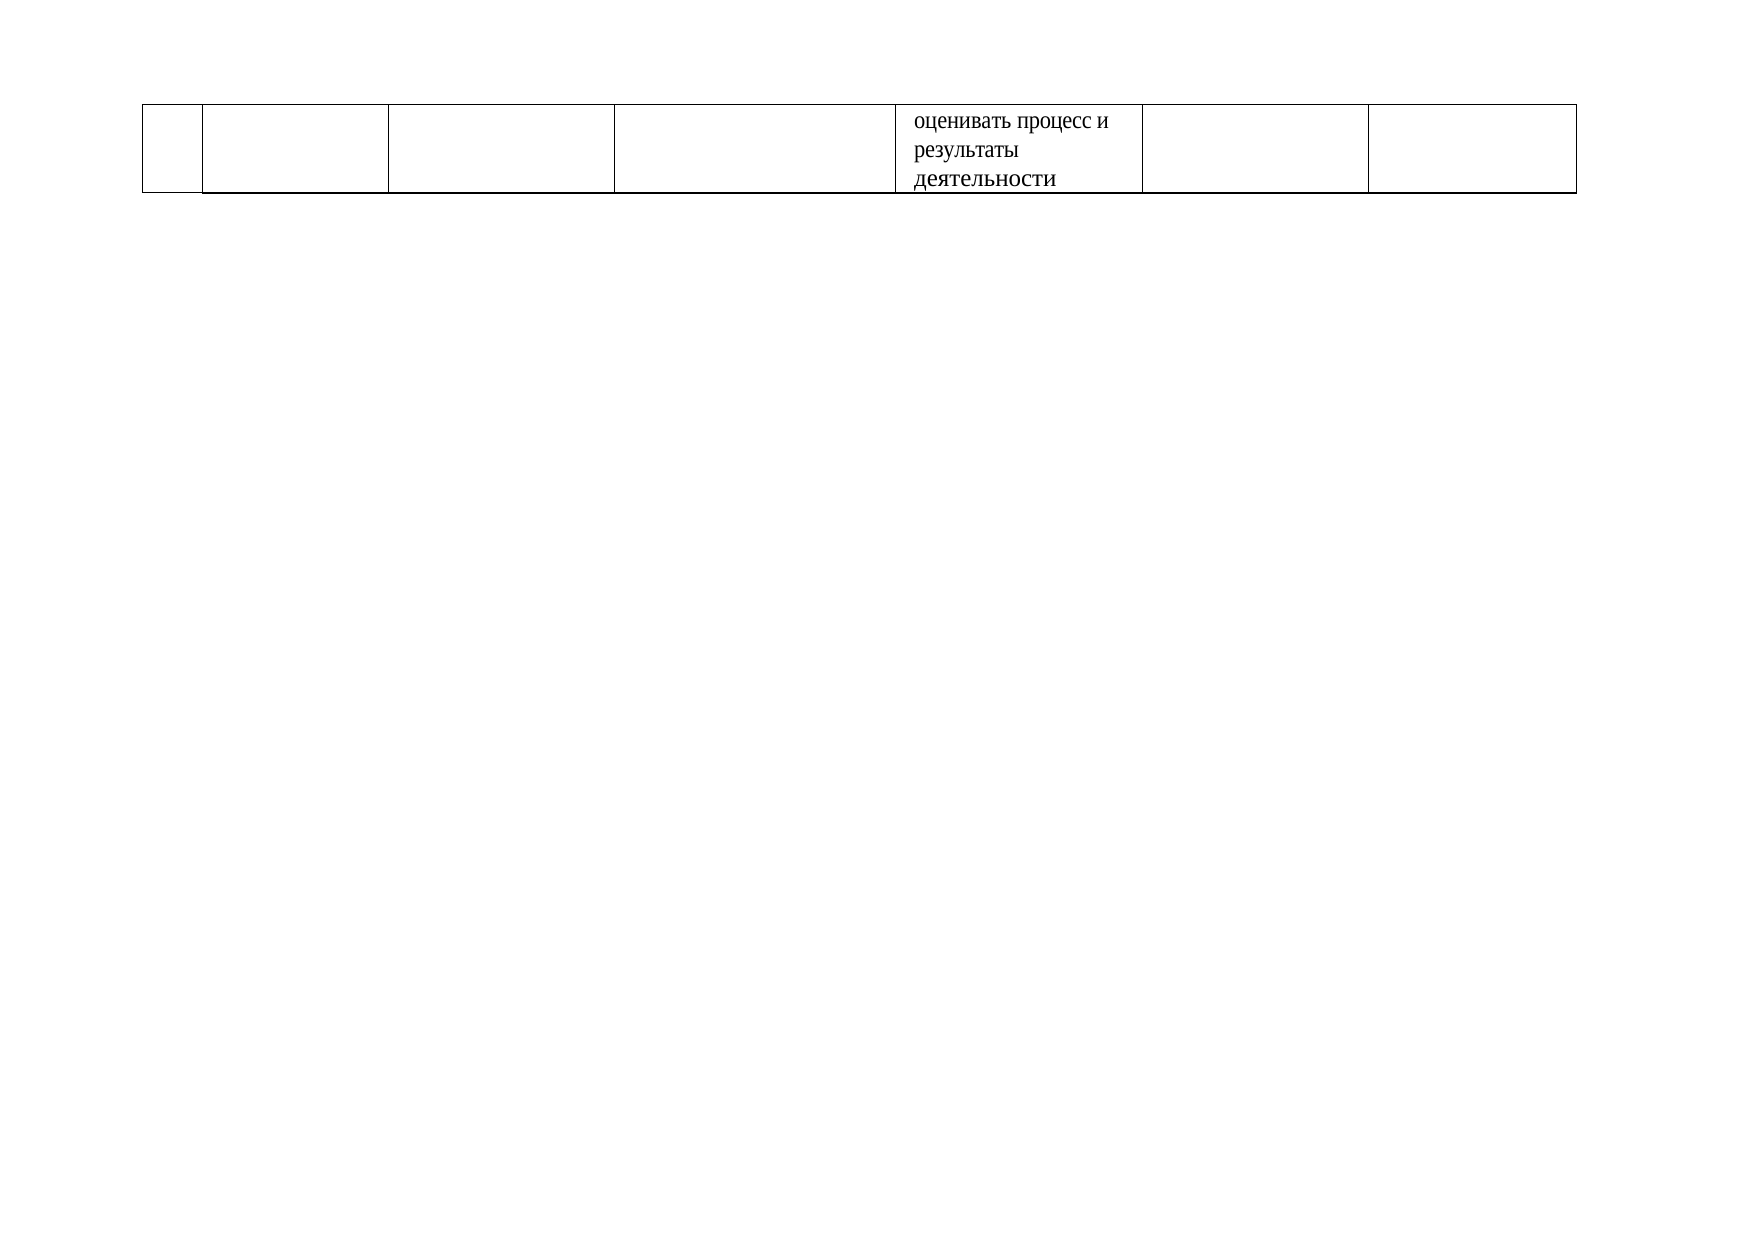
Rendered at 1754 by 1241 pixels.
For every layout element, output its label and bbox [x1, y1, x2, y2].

table_cell [615, 105, 895, 192]
table_cell [1143, 105, 1368, 192]
table_cell [896, 105, 1142, 192]
table_cell [389, 105, 614, 192]
table_cell [143, 105, 202, 192]
table_cell [203, 105, 388, 192]
table_cell [1369, 105, 1576, 192]
